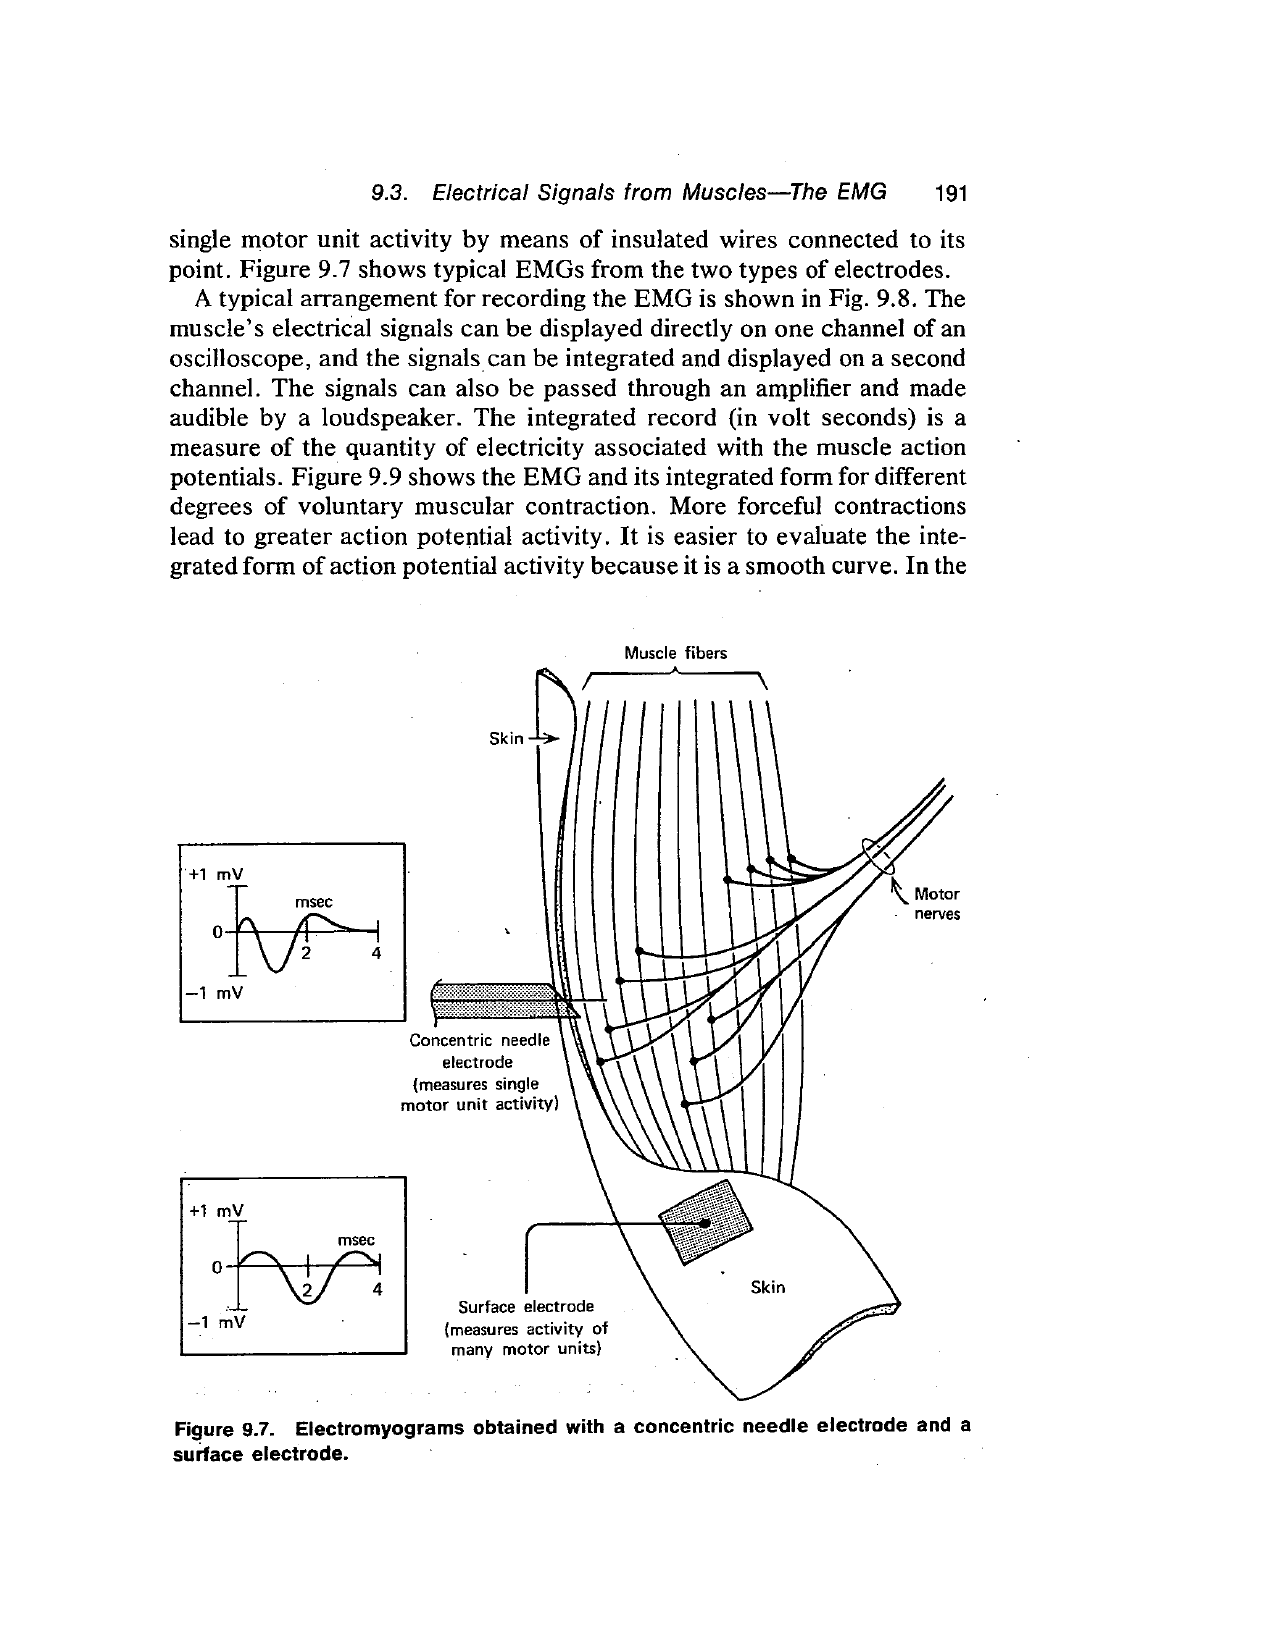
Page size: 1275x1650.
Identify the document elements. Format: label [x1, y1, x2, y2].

picture [150, 150, 1032, 1499]
